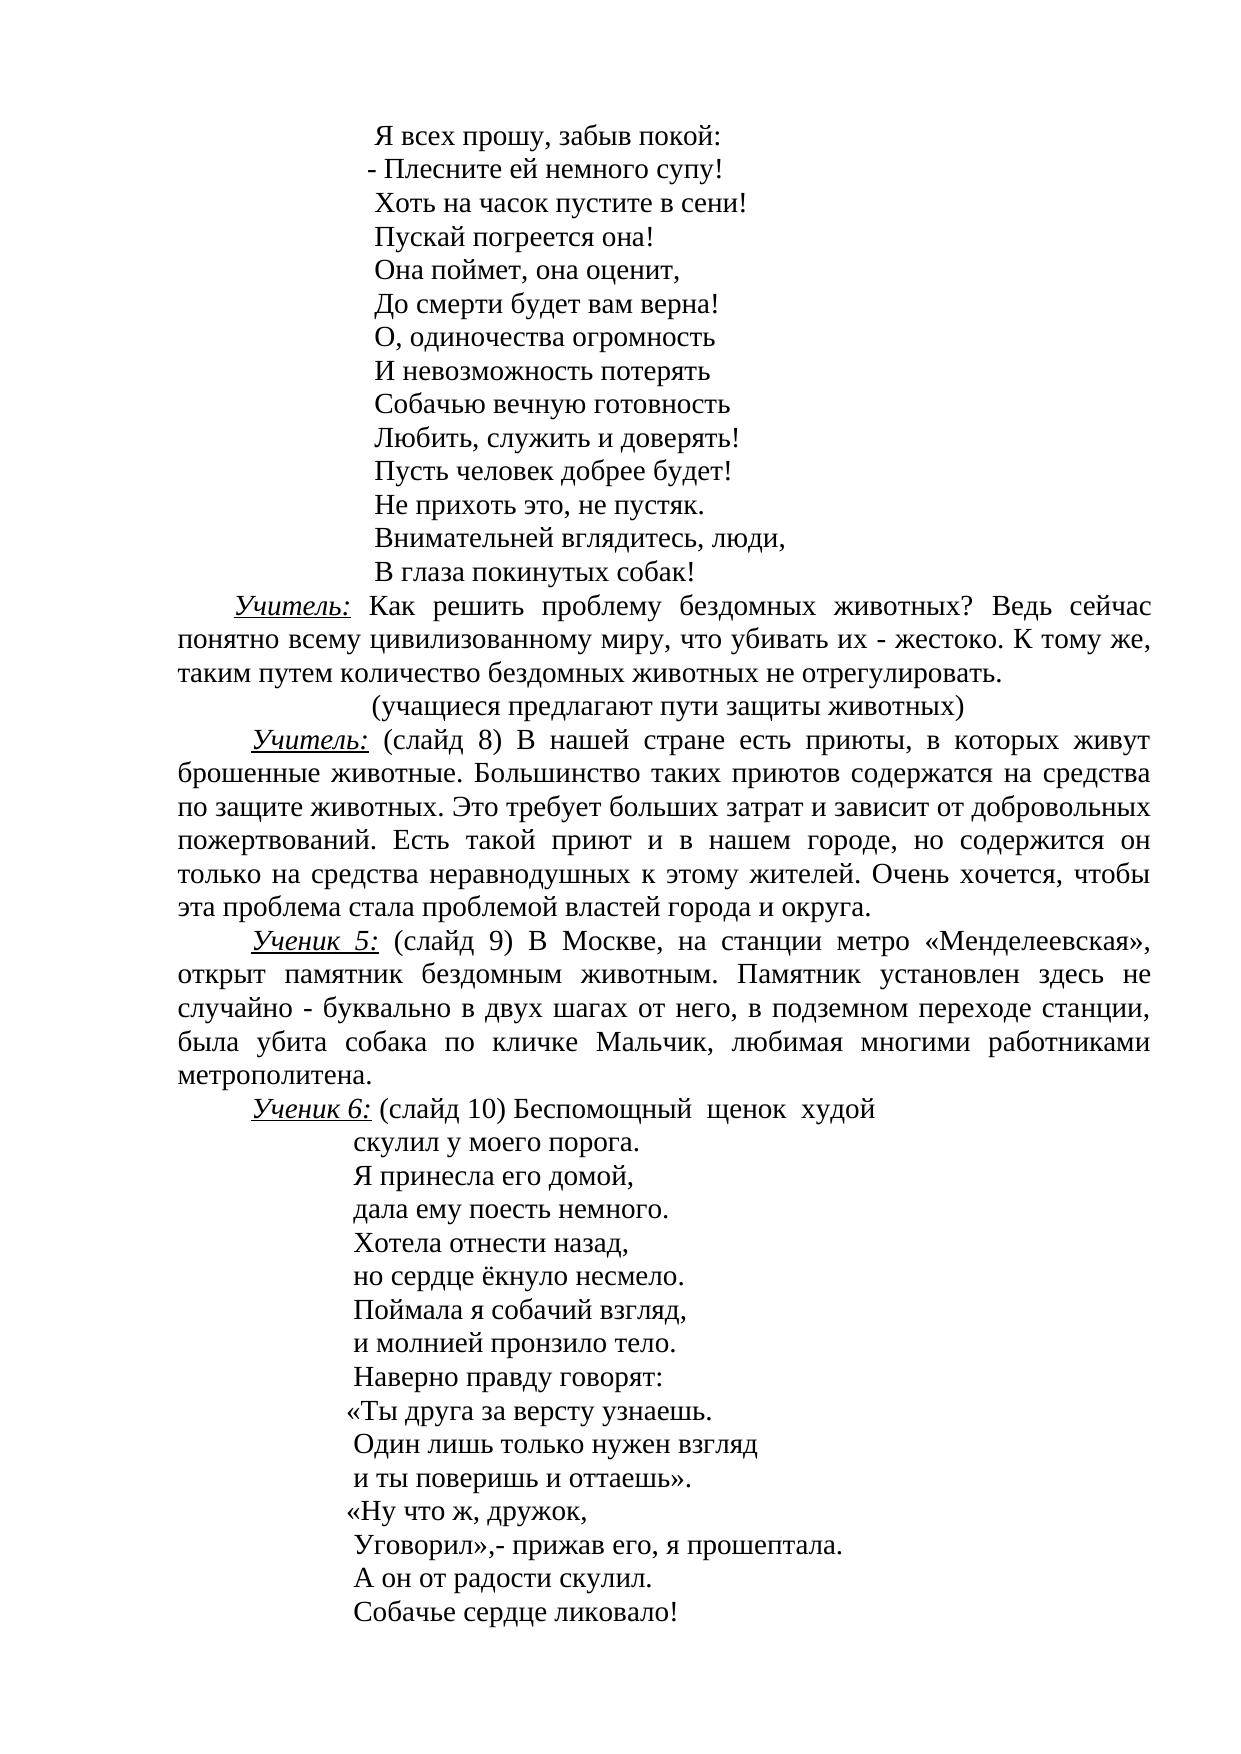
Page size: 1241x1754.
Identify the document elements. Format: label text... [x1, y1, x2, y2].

text скулил у моего порога. [177, 1124, 1152, 1158]
text Не прихоть это, не пустяк. [177, 487, 1152, 521]
text и ты поверишь и оттаешь». [177, 1460, 1152, 1493]
text Пусть человек добрее будет! [177, 453, 1152, 487]
text дала ему поесть немного. [177, 1191, 1152, 1225]
text Она поймет, она оценит, [177, 252, 1152, 286]
text И невозможность потерять [177, 353, 1152, 386]
text Я всех прошу, забыв покой: [177, 118, 1152, 152]
text Хоть на часок пустите в сени! [177, 185, 1152, 219]
text До смерти будет вам верна! [177, 286, 1152, 319]
text Любить, служить и доверять! [177, 420, 1152, 453]
text (учащиеся предлагают пути защиты животных) [177, 688, 1152, 722]
text Внимательней вглядитесь, люди, [177, 521, 1152, 554]
text Один лишь только нужен взгляд [177, 1426, 1152, 1460]
text Учитель: (слайд 8) В нашей стране есть приюты, в которых живут брошенные животные. Большинство таких приютов содержатся на средства по защите животных. Это требует больших затрат и зависит от добровольных пожертвований. Есть такой приют и в нашем городе, но содержится он только на средства неравнодушных к этому жителей. Очень хочется, чтобы эта проблема стала проблемой властей города и округа. [177, 722, 1152, 923]
text Наверно правду говорят: [177, 1359, 1152, 1393]
text «Ну что ж, дружок, [177, 1493, 1152, 1527]
text В глаза покинутых собак! [177, 554, 1152, 588]
text и молнией пронзило тело. [177, 1326, 1152, 1359]
text Собачью вечную готовность [177, 386, 1152, 420]
text Пускай погреется она! [177, 219, 1152, 252]
text Я принесла его домой, [177, 1158, 1152, 1191]
text Уговорил»,- прижав его, я прошептала. [177, 1527, 1152, 1560]
text Поймала я собачий взгляд, [177, 1292, 1152, 1326]
text Хотела отнести назад, [177, 1225, 1152, 1258]
text Учитель: Как решить проблему бездомных животных? Ведь сейчас понятно всему цивилизованному миру, что убивать их - жестоко. К тому же, таким путем количество бездомных животных не отрегулировать. [177, 588, 1152, 688]
text - Плесните ей немного супу! [177, 152, 1152, 185]
text А он от радости скулил. [177, 1560, 1152, 1594]
text Собачье сердце ликовало! [177, 1594, 1152, 1627]
text «Ты друга за версту узнаешь. [177, 1393, 1152, 1426]
text но сердце ёкнуло несмело. [177, 1258, 1152, 1292]
text Ученик 5: (слайд 9) В Москве, на станции метро «Менделеевская», открыт памятник бездомным животным. Памятник установлен здесь не случайно - буквально в двух шагах от него, в подземном переходе станции, была убита собака по кличке Мальчик, любимая многими работниками метрополитена. [177, 923, 1152, 1091]
text Ученик 6: (слайд 10) Беспомощный щенок худой [177, 1091, 1152, 1124]
text О, одиночества огромность [177, 319, 1152, 353]
